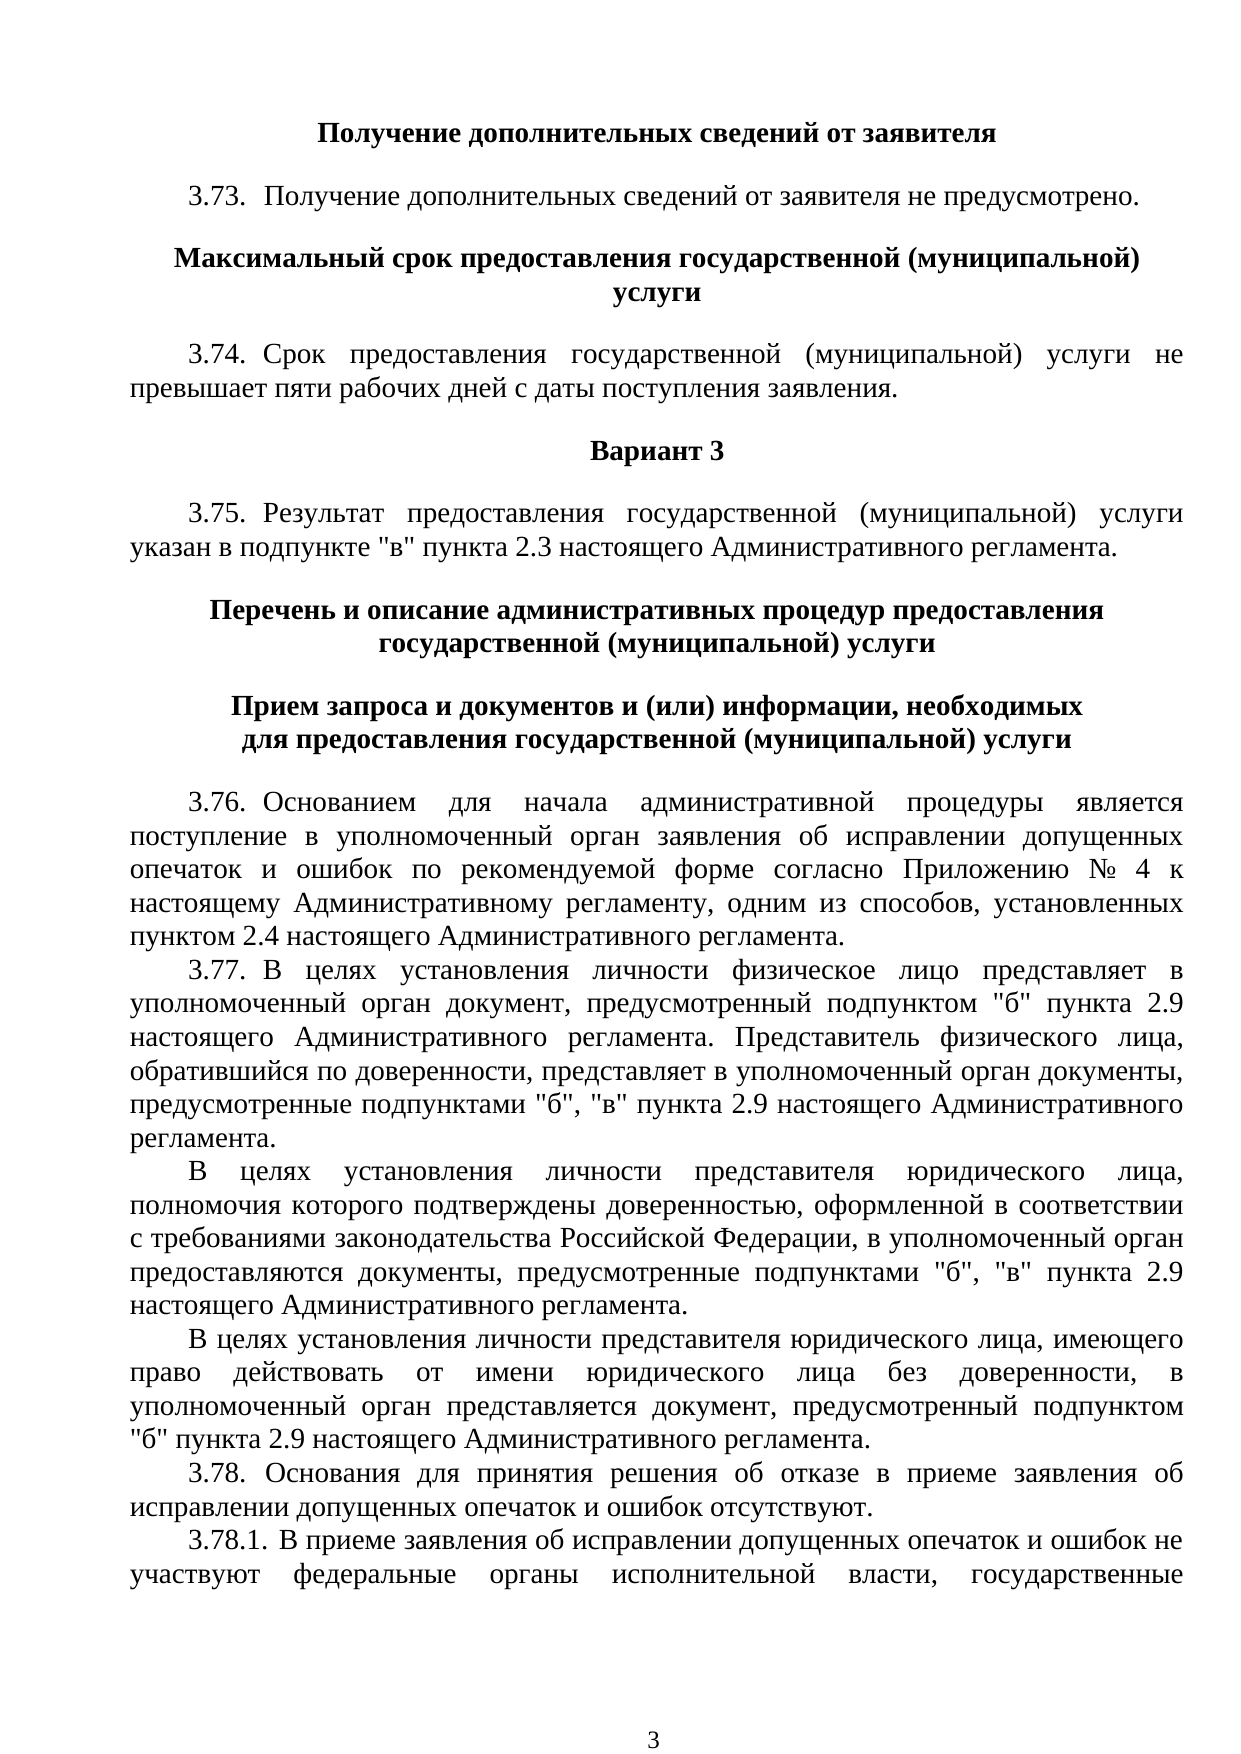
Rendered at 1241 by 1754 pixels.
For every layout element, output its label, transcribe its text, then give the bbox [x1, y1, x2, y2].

text Получение дополнительных сведений от заявителя [129, 115, 1184, 148]
text В целях установления личности представителя юридического лица, имеющего право действовать от имени юридического лица без доверенности, в уполномоченный орган представляется документ, предусмотренный подпунктом "б" пункта 2.9 настоящего Административного регламента. [129, 1321, 1184, 1455]
list Результат предоставления государственной (муниципальной) услуги указан в подпункте "в" пункта 2.3 настоящего Административного регламента. [129, 496, 1184, 563]
list Основанием для начала административной процедуры является поступление в уполномоченный орган заявления об исправлении допущенных опечаток и ошибок по рекомендуемой форме согласно Приложению № 4 к настоящему Административному регламенту, одним из способов, установленных пунктом 2.4 настоящего Административного регламента. [129, 784, 1184, 952]
text Прием запроса и документов и (или) информации, необходимых для предоставления государственной (муниципальной) услуги [129, 688, 1184, 755]
list В целях установления личности физическое лицо представляет в уполномоченный орган документ, предусмотренный подпунктом "б" пункта 2.9 настоящего Административного регламента. Представитель физического лица, обратившийся по доверенности, представляет в уполномоченный орган документы, предусмотренные подпунктами "б", "в" пункта 2.9 настоящего Административного регламента. [129, 952, 1184, 1153]
text В целях установления личности представителя юридического лица, полномочия которого подтверждены доверенностью, оформленной в соответствии с требованиями законодательства Российской Федерации, в уполномоченный орган предоставляются документы, предусмотренные подпунктами "б", "в" пункта 2.9 настоящего Административного регламента. [129, 1153, 1184, 1321]
list Срок предоставления государственной (муниципальной) услуги не превышает пяти рабочих дней с даты поступления заявления. [129, 337, 1184, 404]
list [129, 1522, 1184, 1589]
text Максимальный срок предоставления государственной (муниципальной) услуги [129, 240, 1184, 307]
list Получение дополнительных сведений от заявителя не предусмотрено. [129, 178, 1184, 211]
text Вариант 3 [129, 433, 1184, 466]
list Основания для принятия решения об отказе в приеме заявления об исправлении допущенных опечаток и ошибок отсутствуют. [129, 1455, 1184, 1522]
text Перечень и описание административных процедур предоставления государственной (муниципальной) услуги [129, 592, 1184, 659]
